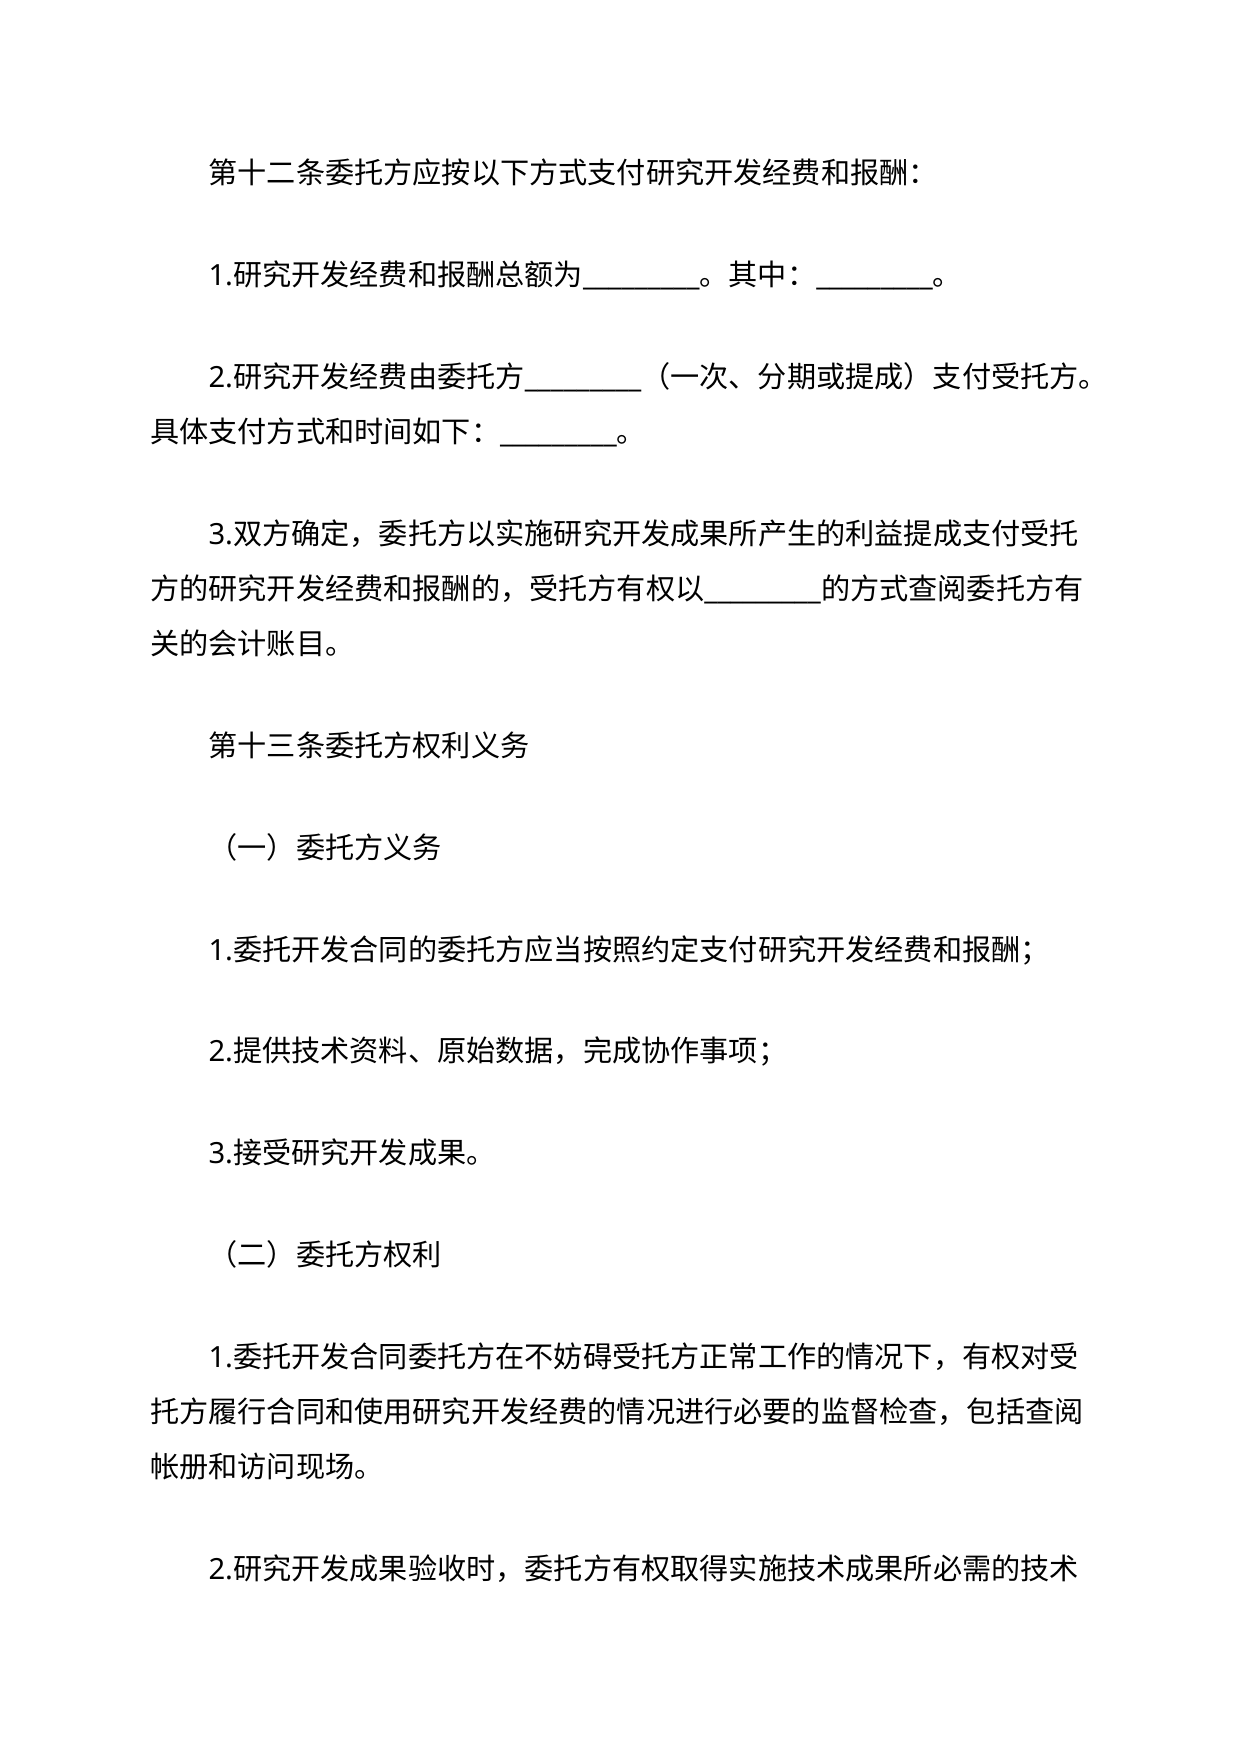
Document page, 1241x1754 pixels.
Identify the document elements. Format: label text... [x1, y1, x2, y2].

text 3.接受研究开发成果。 [150, 1130, 1090, 1172]
text 3.双方确定，委托方以实施研究开发成果所产生的利益提成支付受托方的研究开发经费和报酬的，受托方有权以_________的方式查阅委托方有关的会计账目。 [150, 511, 1090, 663]
text （二）委托方权利 [150, 1232, 1090, 1274]
text 1.研究开发经费和报酬总额为_________。其中：_________。 [150, 252, 1090, 294]
text 第十二条委托方应按以下方式支付研究开发经费和报酬： [150, 150, 1090, 192]
text 1.委托开发合同的委托方应当按照约定支付研究开发经费和报酬； [150, 926, 1090, 968]
text 2.研究开发经费由委托方_________（一次、分期或提成）支付受托方。具体支付方式和时间如下：_________。 [150, 354, 1090, 451]
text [150, 1545, 1090, 1588]
text 2.提供技术资料、原始数据，完成协作事项； [150, 1028, 1090, 1070]
text （一）委托方义务 [150, 824, 1090, 867]
text 第十三条委托方权利义务 [150, 722, 1090, 765]
text 1.委托开发合同委托方在不妨碍受托方正常工作的情况下，有权对受托方履行合同和使用研究开发经费的情况进行必要的监督检查，包括查阅帐册和访问现场。 [150, 1334, 1090, 1486]
